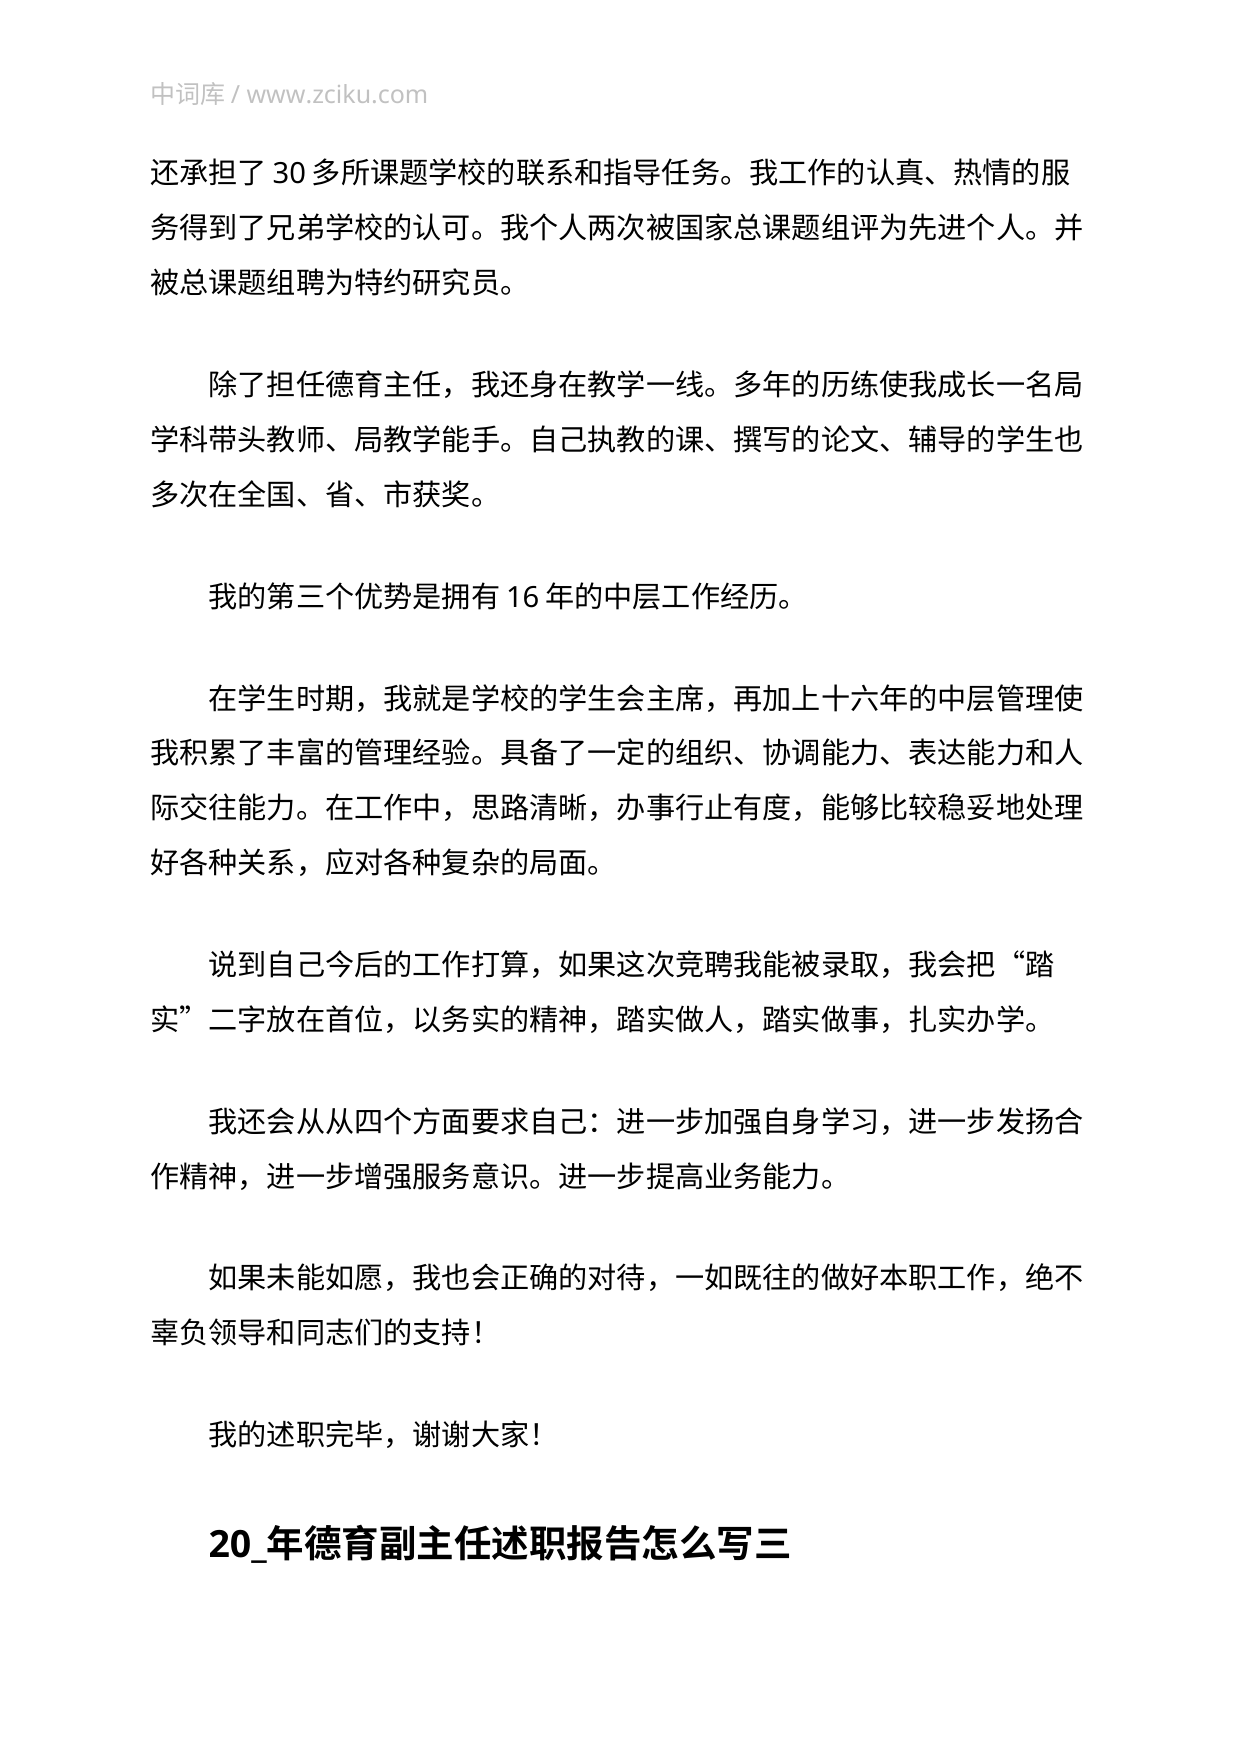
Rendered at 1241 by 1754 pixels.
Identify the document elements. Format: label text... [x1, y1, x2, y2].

text 我的述职完毕，谢谢大家！ [150, 1412, 1090, 1454]
text 如果未能如愿，我也会正确的对待，一如既往的做好本职工作，绝不辜负领导和同志们的支持！ [150, 1255, 1090, 1352]
text 在学生时期，我就是学校的学生会主席，再加上十六年的中层管理使我积累了丰富的管理经验。具备了一定的组织、协调能力、表达能力和人际交往能力。在工作中，思路清晰，办事行止有度，能够比较稳妥地处理好各种关系，应对各种复杂的局面。 [150, 675, 1090, 882]
text 20_年德育副主任述职报告怎么写三 [150, 1513, 1090, 1568]
text 说到自己今后的工作打算，如果这次竞聘我能被录取，我会把“踏实”二字放在首位，以务实的精神，踏实做人，踏实做事，扎实办学。 [150, 942, 1090, 1039]
text 我的第三个优势是拥有16年的中层工作经历。 [150, 573, 1090, 616]
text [150, 150, 1090, 302]
text 除了担任德育主任，我还身在教学一线。多年的历练使我成长一名局学科带头教师、局教学能手。自己执教的课、撰写的论文、辅导的学生也多次在全国、省、市获奖。 [150, 362, 1090, 514]
text 我还会从从四个方面要求自己：进一步加强自身学习，进一步发扬合作精神，进一步增强服务意识。进一步提高业务能力。 [150, 1098, 1090, 1196]
